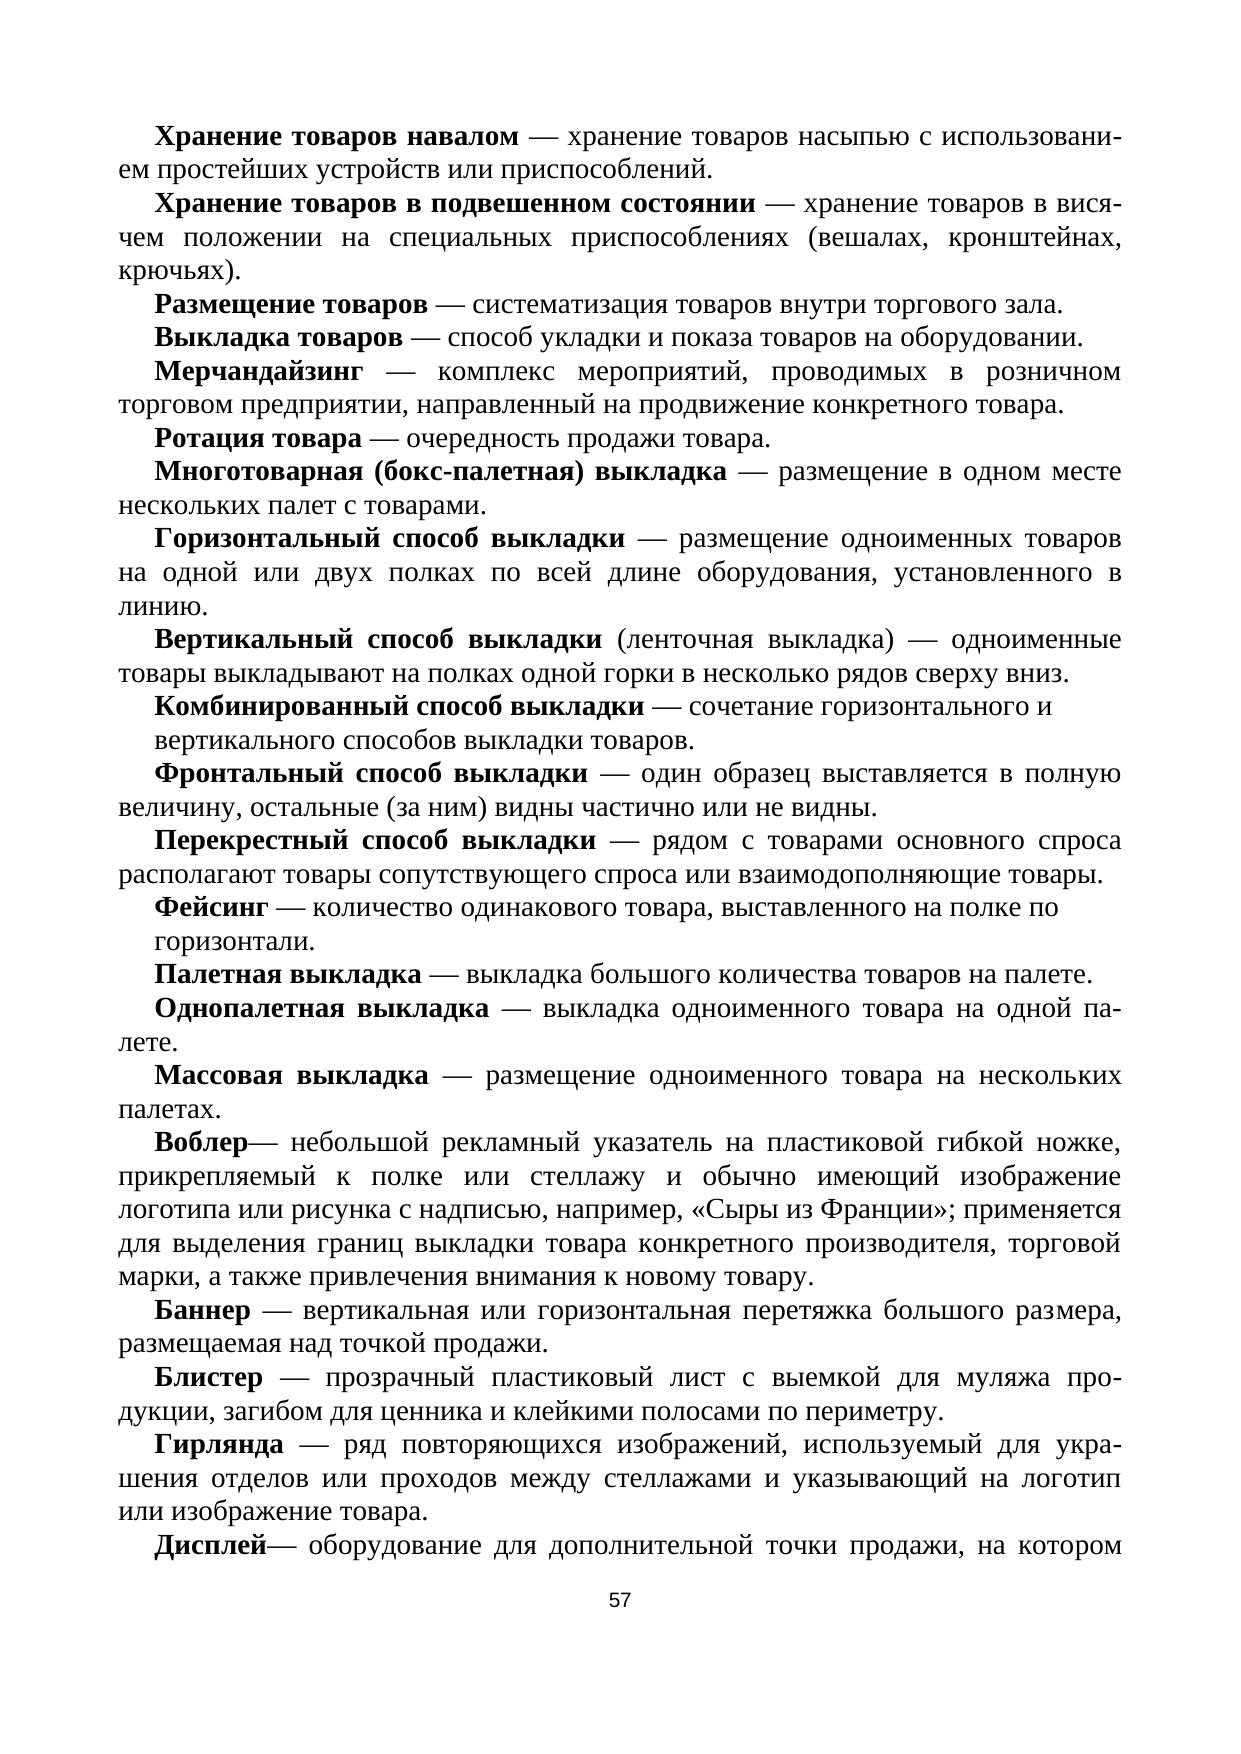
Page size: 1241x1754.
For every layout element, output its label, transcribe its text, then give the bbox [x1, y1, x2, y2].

text Фронтальный способ выкладки — один образец выставляется в полную величину, остальные (за ним) видны частично или не видны. [118, 755, 1122, 822]
text Выкладка товаров — способ укладки и показа товаров на оборудовании. [118, 319, 1122, 353]
text Мерчандайзинг — комплекс мероприятий, проводимых в розничном торговом предприятии, направленный на продвижение конкретного товара. [118, 353, 1122, 420]
text горизонтали. [118, 923, 1122, 957]
text Блистер — прозрачный пластиковый лист с выемкой для муляжа продукции, загибом для ценника и клейкими полосами по периметру. [118, 1359, 1122, 1426]
text Воблер— небольшой рекламный указатель на пластиковой гибкой ножке, прикрепляемый к полке или стеллажу и обычно имеющий изображение логотипа или рисунка с надписью, например, «Сыры из Франции»; применяется для выделения границ выкладки товара конкретного производителя, торговой марки, а также привлечения внимания к новому товару. [118, 1124, 1122, 1292]
text Фейсинг — количество одинакового товара, выставленного на полке по [118, 889, 1122, 923]
text Хранение товаров в подвешенном состоянии — хранение товаров в висячем положении на специальных приспособлениях (вешалах, кронштейнах, крючьях). [118, 185, 1122, 286]
text Палетная выкладка — выкладка большого количества товаров на палете. [118, 957, 1122, 990]
text Многотоварная (бокс-палетная) выкладка — размещение в одном месте нескольких палет с товарами. [118, 453, 1122, 521]
text Перекрестный способ выкладки — рядом с товарами основного спроса располагают товары сопутствующего спроса или взаимодополняющие товары. [118, 822, 1122, 889]
text Массовая выкладка — размещение одноименного товара на нескольких палетах. [118, 1057, 1122, 1124]
text Гирлянда — ряд повторяющихся изображений, используемый для украшения отделов или проходов между стеллажами и указывающий на логотип или изображение товара. [118, 1426, 1122, 1527]
text вертикального способов выкладки товаров. [118, 722, 1122, 755]
text Ротация товара — очередность продажи товара. [118, 420, 1122, 453]
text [118, 1527, 1122, 1560]
text Хранение товаров навалом — хранение товаров насыпью с использованием простейших устройств или приспособлений. [118, 118, 1122, 185]
text Комбинированный способ выкладки — сочетание горизонтального и [118, 688, 1122, 722]
text Горизонтальный способ выкладки — размещение одноименных товаров на одной или двух полках по всей длине оборудования, установленного в линию. [118, 521, 1122, 621]
text Размещение товаров — систематизация товаров внутри торгового зала. [118, 286, 1122, 319]
text Однопалетная выкладка — выкладка одноименного товара на одной па-лете. [118, 990, 1122, 1057]
text Баннер — вертикальная или горизонтальная перетяжка большого размера, размещаемая над точкой продажи. [118, 1292, 1122, 1359]
text Вертикальный способ выкладки (ленточная выкладка) — одноименные товары выкладывают на полках одной горки в несколько рядов сверху вниз. [118, 621, 1122, 688]
